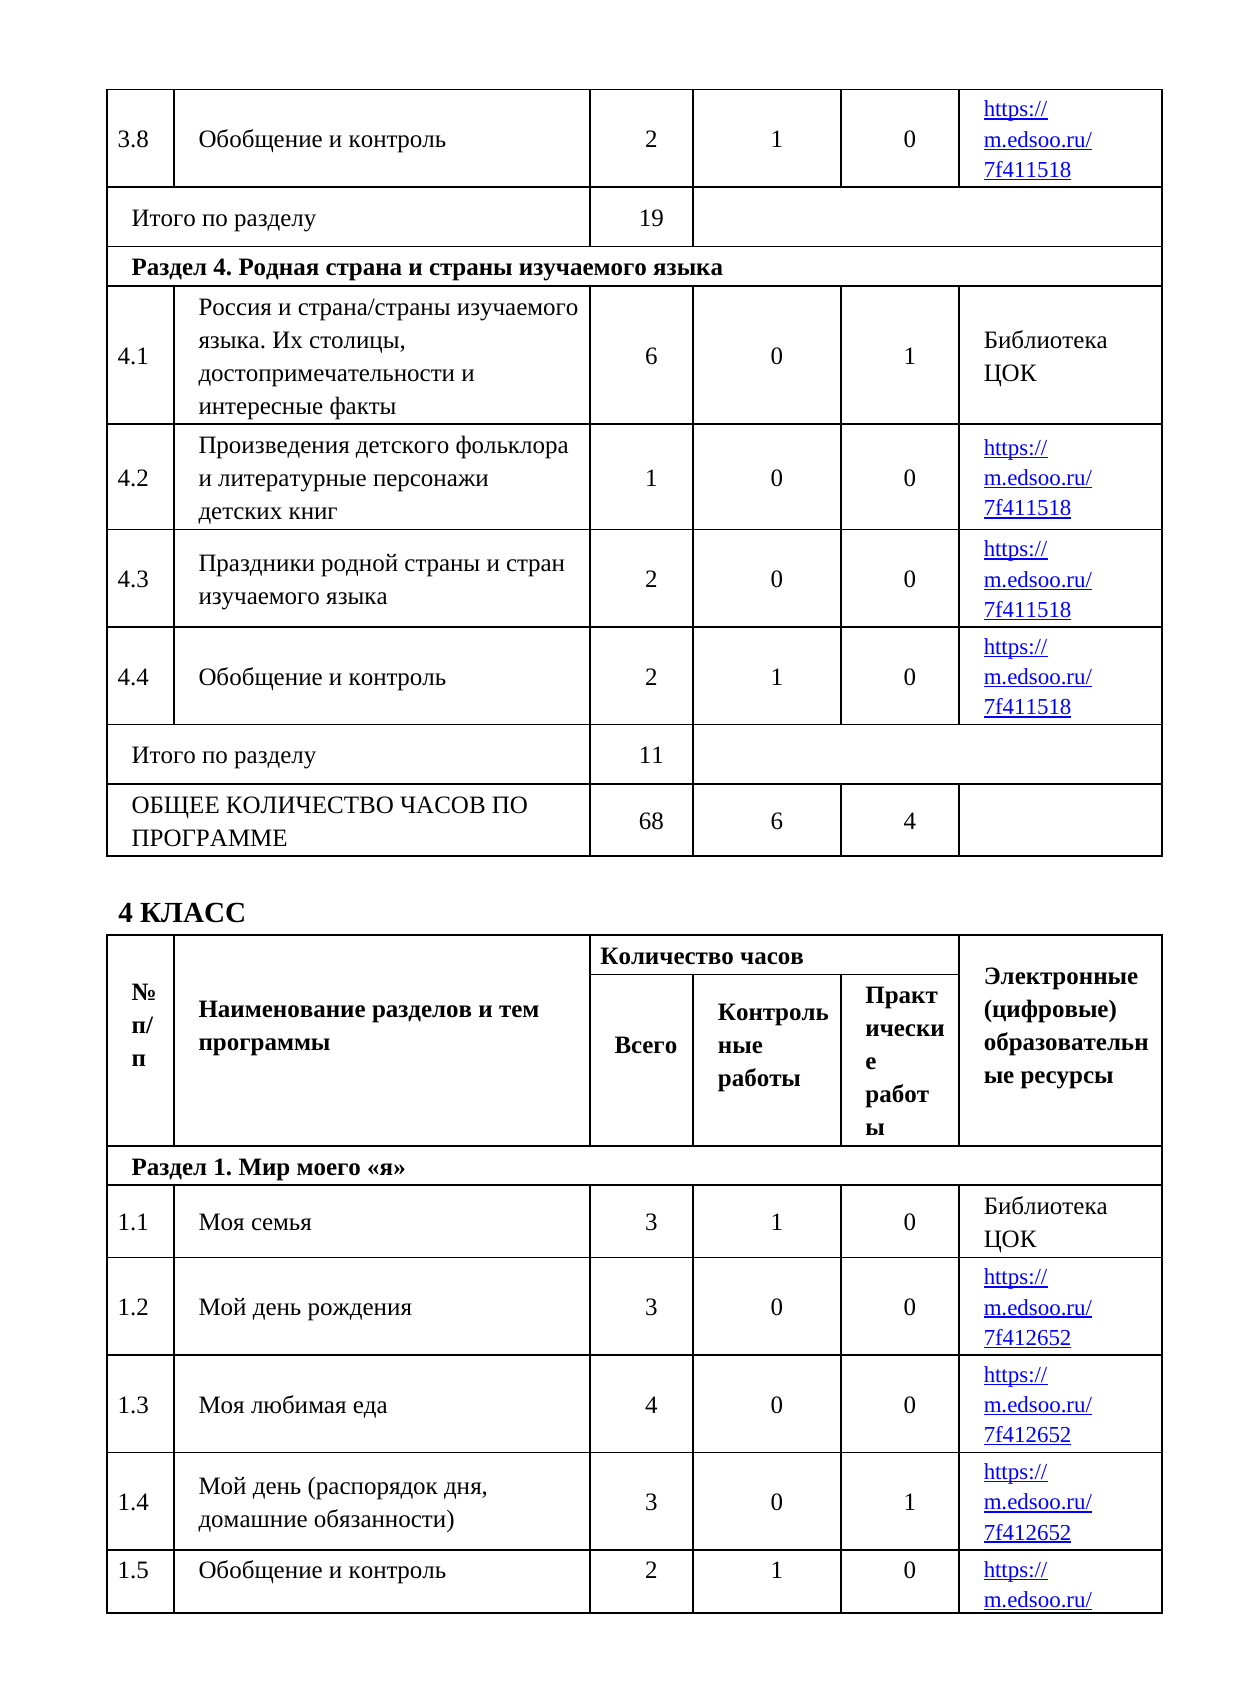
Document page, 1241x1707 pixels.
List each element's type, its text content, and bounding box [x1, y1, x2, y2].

table_cell Праздники родной страны и стран изучаемого языка [175, 530, 589, 626]
table_cell 1.4 [108, 1453, 173, 1549]
table_cell 1.2 [108, 1258, 173, 1354]
table_cell 4.1 [108, 287, 173, 423]
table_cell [960, 90, 1161, 186]
table_cell 11 [591, 725, 692, 783]
table_cell 4.3 [108, 530, 173, 626]
table_cell 0 [694, 1453, 840, 1549]
table_cell 3 [591, 1258, 692, 1354]
table_cell 0 [842, 530, 958, 626]
table_cell 4 [591, 1356, 692, 1451]
table_cell 0 [694, 287, 840, 423]
table_cell Мой день (распорядок дня, домашние обязанности) [175, 1453, 589, 1549]
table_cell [175, 1551, 589, 1612]
table_cell 1.3 [108, 1356, 173, 1451]
table_cell 1 [842, 287, 958, 423]
table_cell 0 [842, 90, 958, 186]
table_cell 4.4 [108, 628, 173, 723]
table_cell ОБЩЕЕ КОЛИЧЕСТВО ЧАСОВ ПО ПРОГРАММЕ [108, 785, 589, 855]
table_cell 1.1 [108, 1186, 173, 1257]
table_cell Практические работы [842, 975, 958, 1145]
table_cell 3 [591, 1453, 692, 1549]
table_cell 1 [591, 425, 692, 529]
table_cell 2 [591, 628, 692, 723]
table_cell Моя любимая еда [175, 1356, 589, 1451]
table_cell Контрольные работы [694, 975, 840, 1145]
table_cell 2 [591, 530, 692, 626]
table_cell 1 [694, 90, 840, 186]
table_header Количество часов [591, 936, 958, 973]
table_cell 0 [694, 425, 840, 529]
table_cell Итого по разделу [108, 725, 589, 783]
table_cell Раздел 4. Родная страна и страны изучаемого языка [108, 247, 1161, 285]
table_cell https://m.edsoo.ru/7f412652 [960, 1258, 1161, 1354]
table_cell 3 [591, 1186, 692, 1257]
table_cell 0 [842, 1258, 958, 1354]
table_cell 2 [591, 1551, 692, 1612]
table_cell [694, 188, 1161, 246]
table_cell 1 [842, 1453, 958, 1549]
table_cell 0 [842, 1356, 958, 1451]
table_cell https://m.edsoo.ru/7f411518 [960, 530, 1161, 626]
table_cell Произведения детского фольклора и литературные персонажи детских книг [175, 425, 589, 529]
table_header Наименование разделов и тем программы [175, 936, 589, 1145]
table_cell Раздел 1. Мир моего «я» [108, 1147, 1161, 1184]
table_cell Моя семья [175, 1186, 589, 1257]
table_cell 1.5 [108, 1551, 173, 1612]
table_cell 6 [591, 287, 692, 423]
table_cell Обобщение и контроль [175, 90, 589, 186]
table_cell 0 [694, 530, 840, 626]
table_header Электронные (цифровые) образовательные ресурсы [960, 936, 1161, 1145]
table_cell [960, 1551, 1161, 1612]
table_cell Обобщение и контроль [175, 628, 589, 723]
table_cell [694, 725, 1161, 783]
table_cell Мой день рождения [175, 1258, 589, 1354]
table_cell https://m.edsoo.ru/7f411518 [960, 425, 1161, 529]
table_cell https://m.edsoo.ru/7f411518 [960, 628, 1161, 723]
table_cell [960, 785, 1161, 855]
table_cell 1 [694, 628, 840, 723]
table_cell 0 [694, 1258, 840, 1354]
table_cell https://m.edsoo.ru/7f412652 [960, 1453, 1161, 1549]
text 4 КЛАСС [118, 896, 1152, 929]
table_cell 0 [842, 1186, 958, 1257]
table_cell 4 [842, 785, 958, 855]
table_cell 0 [842, 425, 958, 529]
table_header № п/п [108, 936, 173, 1145]
table_cell 4.2 [108, 425, 173, 529]
table_cell 1 [694, 1551, 840, 1612]
table_cell 0 [694, 1356, 840, 1451]
table_cell https://m.edsoo.ru/7f412652 [960, 1356, 1161, 1451]
table_cell 2 [591, 90, 692, 186]
table_cell Библиотека ЦОК [960, 287, 1161, 423]
table_cell Библиотека ЦОК [960, 1186, 1161, 1257]
table_cell Итого по разделу [108, 188, 589, 246]
table_cell 1 [694, 1186, 840, 1257]
table_cell Россия и страна/страны изучаемого языка. Их столицы, достопримечательности и интересные факты [175, 287, 589, 423]
table_cell 0 [842, 628, 958, 723]
table_cell 0 [842, 1551, 958, 1612]
table_cell 19 [591, 188, 692, 246]
table_cell Всего [591, 975, 692, 1145]
table_cell 3.8 [108, 90, 173, 186]
table_cell 68 [591, 785, 692, 855]
table_cell 6 [694, 785, 840, 855]
